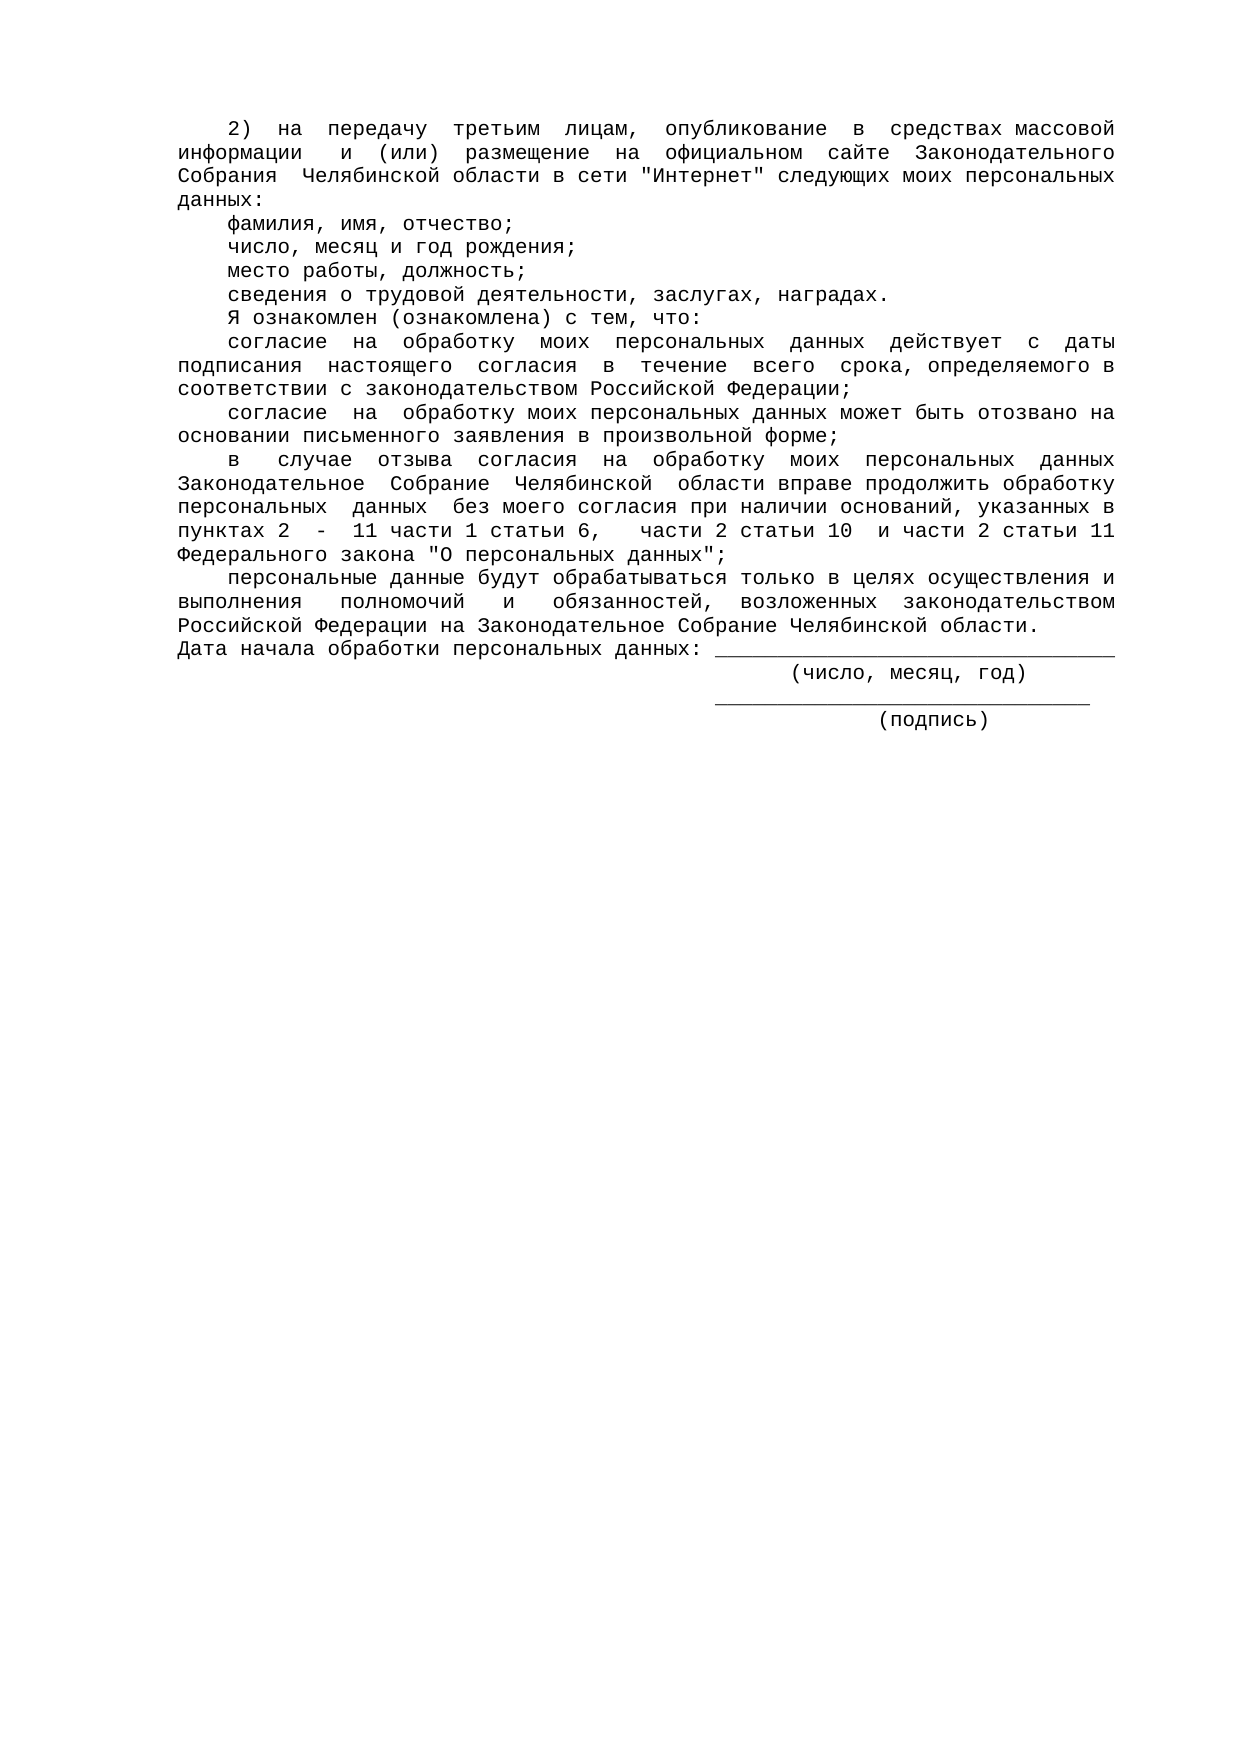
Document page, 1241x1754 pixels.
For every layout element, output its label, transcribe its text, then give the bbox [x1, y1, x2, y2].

text Собрания Челябинской области в сети "Интернет" следующих моих персональных [177, 165, 1152, 189]
text Законодательное Собрание Челябинской области вправе продолжить обработку [177, 473, 1152, 496]
text информации и (или) размещение на официальном сайте Законодательного [177, 142, 1152, 165]
text Дата начала обработки персональных данных: ________________________________ [177, 638, 1152, 662]
text 2) на передачу третьим лицам, опубликование в средствах массовой [177, 118, 1152, 142]
text пунктах 2 - 11 части 1 статьи 6, части 2 статьи 10 и части 2 статьи 11 [177, 520, 1152, 544]
text место работы, должность; [177, 260, 1152, 284]
text Я ознакомлен (ознакомлена) с тем, что: [177, 307, 1152, 331]
text (число, месяц, год) [177, 662, 1152, 686]
text согласие на обработку моих персональных данных действует с даты [177, 331, 1152, 354]
text ______________________________ [177, 686, 1152, 709]
text персональных данных без моего согласия при наличии оснований, указанных в [177, 496, 1152, 520]
text данных: [177, 189, 1152, 213]
text соответствии с законодательством Российской Федерации; [177, 378, 1152, 402]
text основании письменного заявления в произвольной форме; [177, 426, 1152, 449]
text согласие на обработку моих персональных данных может быть отозвано на [177, 402, 1152, 426]
text число, месяц и год рождения; [177, 236, 1152, 260]
text (подпись) [177, 709, 1152, 733]
text выполнения полномочий и обязанностей, возложенных законодательством [177, 591, 1152, 615]
text Федерального закона "О персональных данных"; [177, 544, 1152, 567]
text в случае отзыва согласия на обработку моих персональных данных [177, 449, 1152, 473]
text персональные данные будут обрабатываться только в целях осуществления и [177, 567, 1152, 591]
text сведения о трудовой деятельности, заслугах, наградах. [177, 284, 1152, 307]
text фамилия, имя, отчество; [177, 213, 1152, 236]
text подписания настоящего согласия в течение всего срока, определяемого в [177, 354, 1152, 378]
text Российской Федерации на Законодательное Собрание Челябинской области. [177, 615, 1152, 638]
